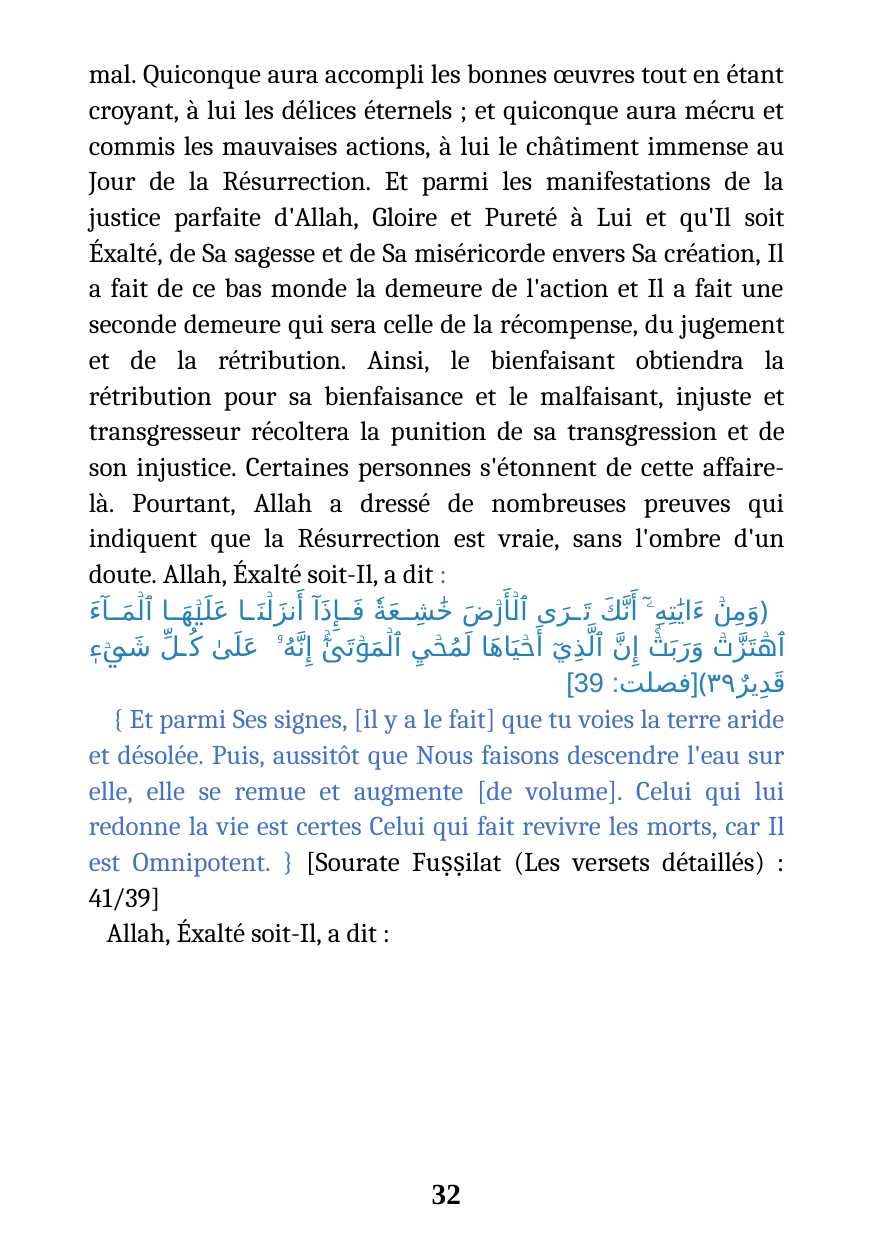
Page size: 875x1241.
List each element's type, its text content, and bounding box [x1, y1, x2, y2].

text Allah, Éxalté soit-Il, a dit : [89, 918, 785, 949]
text ﴿وَمِنۡ ءَايَٰتِهِۦٓ أَنَّكَ تَرَى ٱلۡأَرۡضَ خَٰشِعَةٗ فَإِذَآ أَنزَلۡنَا عَلَيۡهَا ٱلۡمَآءَ ٱهۡتَزَّتۡ وَرَبَتۡۚ إِنَّ ٱلَّذِيٓ أَحۡيَاهَا لَمُحۡيِ ٱلۡمَوۡتَىٰٓۚ إِنَّهُۥ عَلَىٰ كُلِّ شَيۡءٖ قَدِيرٌ٣٩﴾[فصلت: 39] [89, 663, 785, 699]
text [89, 59, 785, 590]
text { Et parmi Ses signes, [il y a le fait] que tu voies la terre aride et désolée. Puis, aussitôt que Nous faisons descendre l'eau sur elle, elle se remue et augmente [de volume]. Celui qui lui redonne la vie est certes Celui qui fait revivre les morts, car Il est Omnipotent. } [Sourate Fuṣṣilat (Les versets détaillés) : 41/39] [89, 704, 785, 914]
